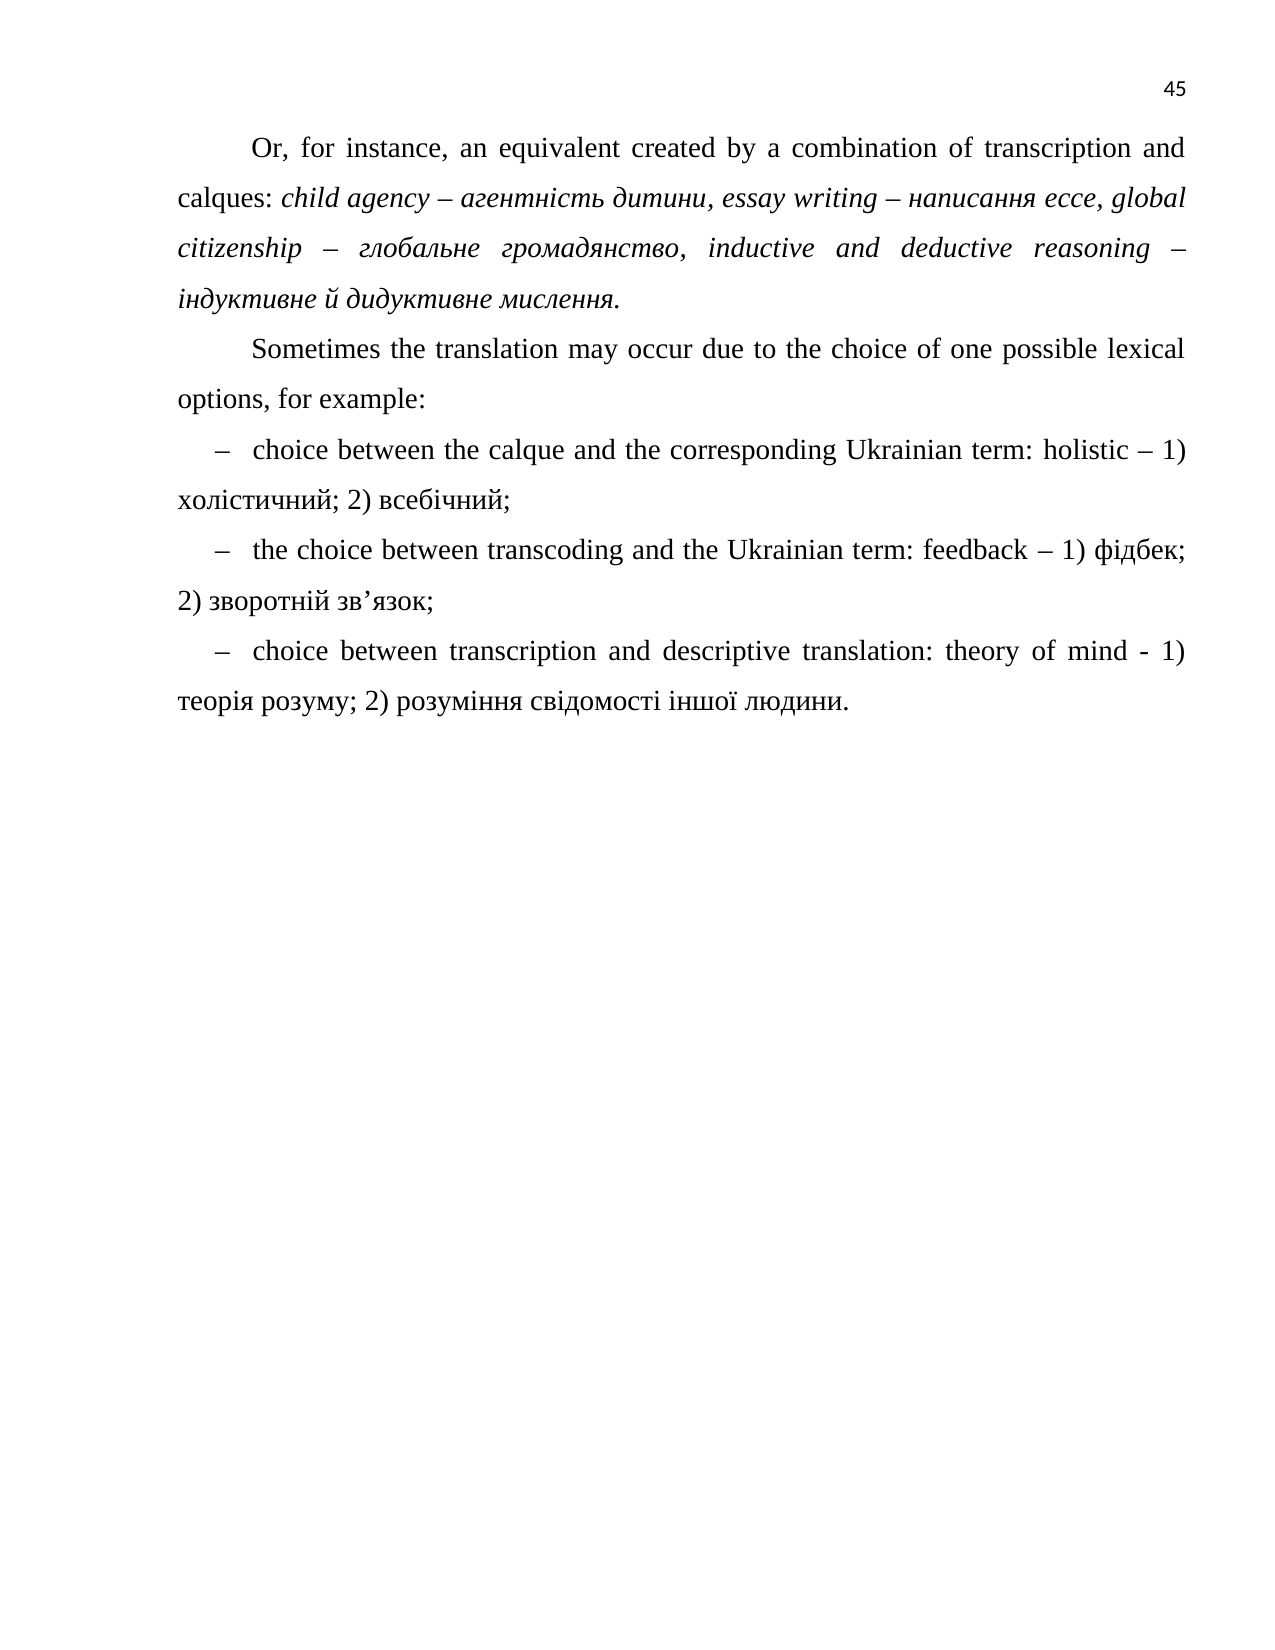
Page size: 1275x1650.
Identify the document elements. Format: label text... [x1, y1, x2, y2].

text Or, for instance, an equivalent created by a combination of transcription and calques: child agency – агентність дитини, essay writing – написання ессе, global citizenship – глобальне громадянство, inductive and deductive reasoning – індуктивне й дидуктивне мислення. [177, 130, 1186, 314]
list the choice between transcoding and the Ukrainian term: feedback – 1) фідбек; 2) зворотній зв’язок; [177, 532, 1186, 616]
list choice between transcription and descriptive translation: theory of mind - 1) теорія розуму; 2) розуміння свідомості іншої людини. [177, 633, 1186, 717]
text Sometimes the translation may occur due to the choice of one possible lexical options, for example: [177, 331, 1186, 415]
list choice between the calque and the corresponding Ukrainian term: holistic – 1) холістичний; 2) всебічний; [177, 432, 1186, 516]
